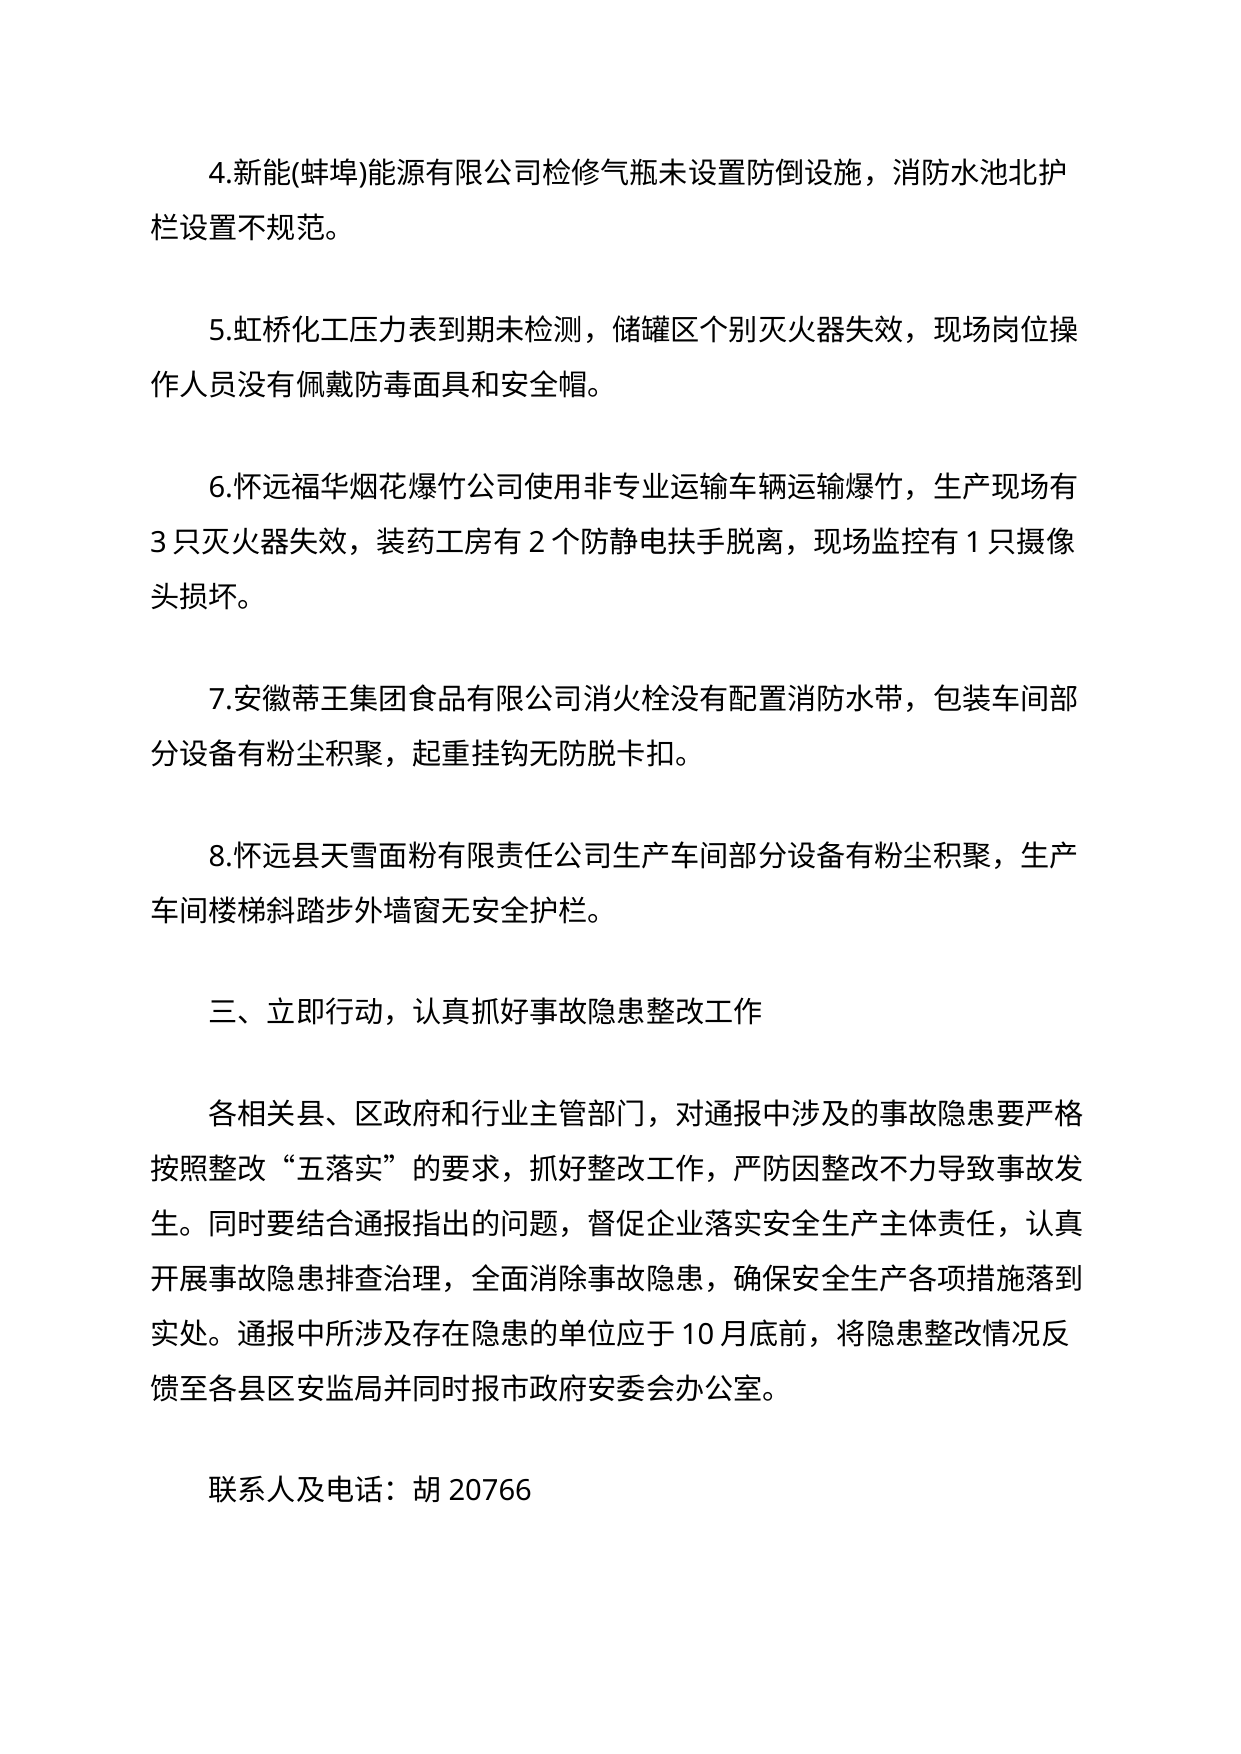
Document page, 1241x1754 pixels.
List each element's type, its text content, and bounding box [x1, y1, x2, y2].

text 8.怀远县天雪面粉有限责任公司生产车间部分设备有粉尘积聚，生产车间楼梯斜踏步外墙窗无安全护栏。 [150, 832, 1090, 929]
text 三、立即行动，认真抓好事故隐患整改工作 [150, 989, 1090, 1031]
text 各相关县、区政府和行业主管部门，对通报中涉及的事故隐患要严格按照整改“五落实”的要求，抓好整改工作，严防因整改不力导致事故发生。同时要结合通报指出的问题，督促企业落实安全生产主体责任，认真开展事故隐患排查治理，全面消除事故隐患，确保安全生产各项措施落到实处。通报中所涉及存在隐患的单位应于10月底前，将隐患整改情况反馈至各县区安监局并同时报市政府安委会办公室。 [150, 1091, 1090, 1407]
text 7.安徽蒂王集团食品有限公司消火栓没有配置消防水带，包装车间部分设备有粉尘积聚，起重挂钩无防脱卡扣。 [150, 675, 1090, 773]
text 6.怀远福华烟花爆竹公司使用非专业运输车辆运输爆竹，生产现场有3只灭火器失效，装药工房有2个防静电扶手脱离，现场监控有1只摄像头损坏。 [150, 463, 1090, 616]
text 4.新能(蚌埠)能源有限公司检修气瓶未设置防倒设施，消防水池北护栏设置不规范。 [150, 150, 1090, 247]
text 联系人及电话：胡 20766 [150, 1467, 1090, 1509]
text 5.虹桥化工压力表到期未检测，储罐区个别灭火器失效，现场岗位操作人员没有佩戴防毒面具和安全帽。 [150, 307, 1090, 404]
